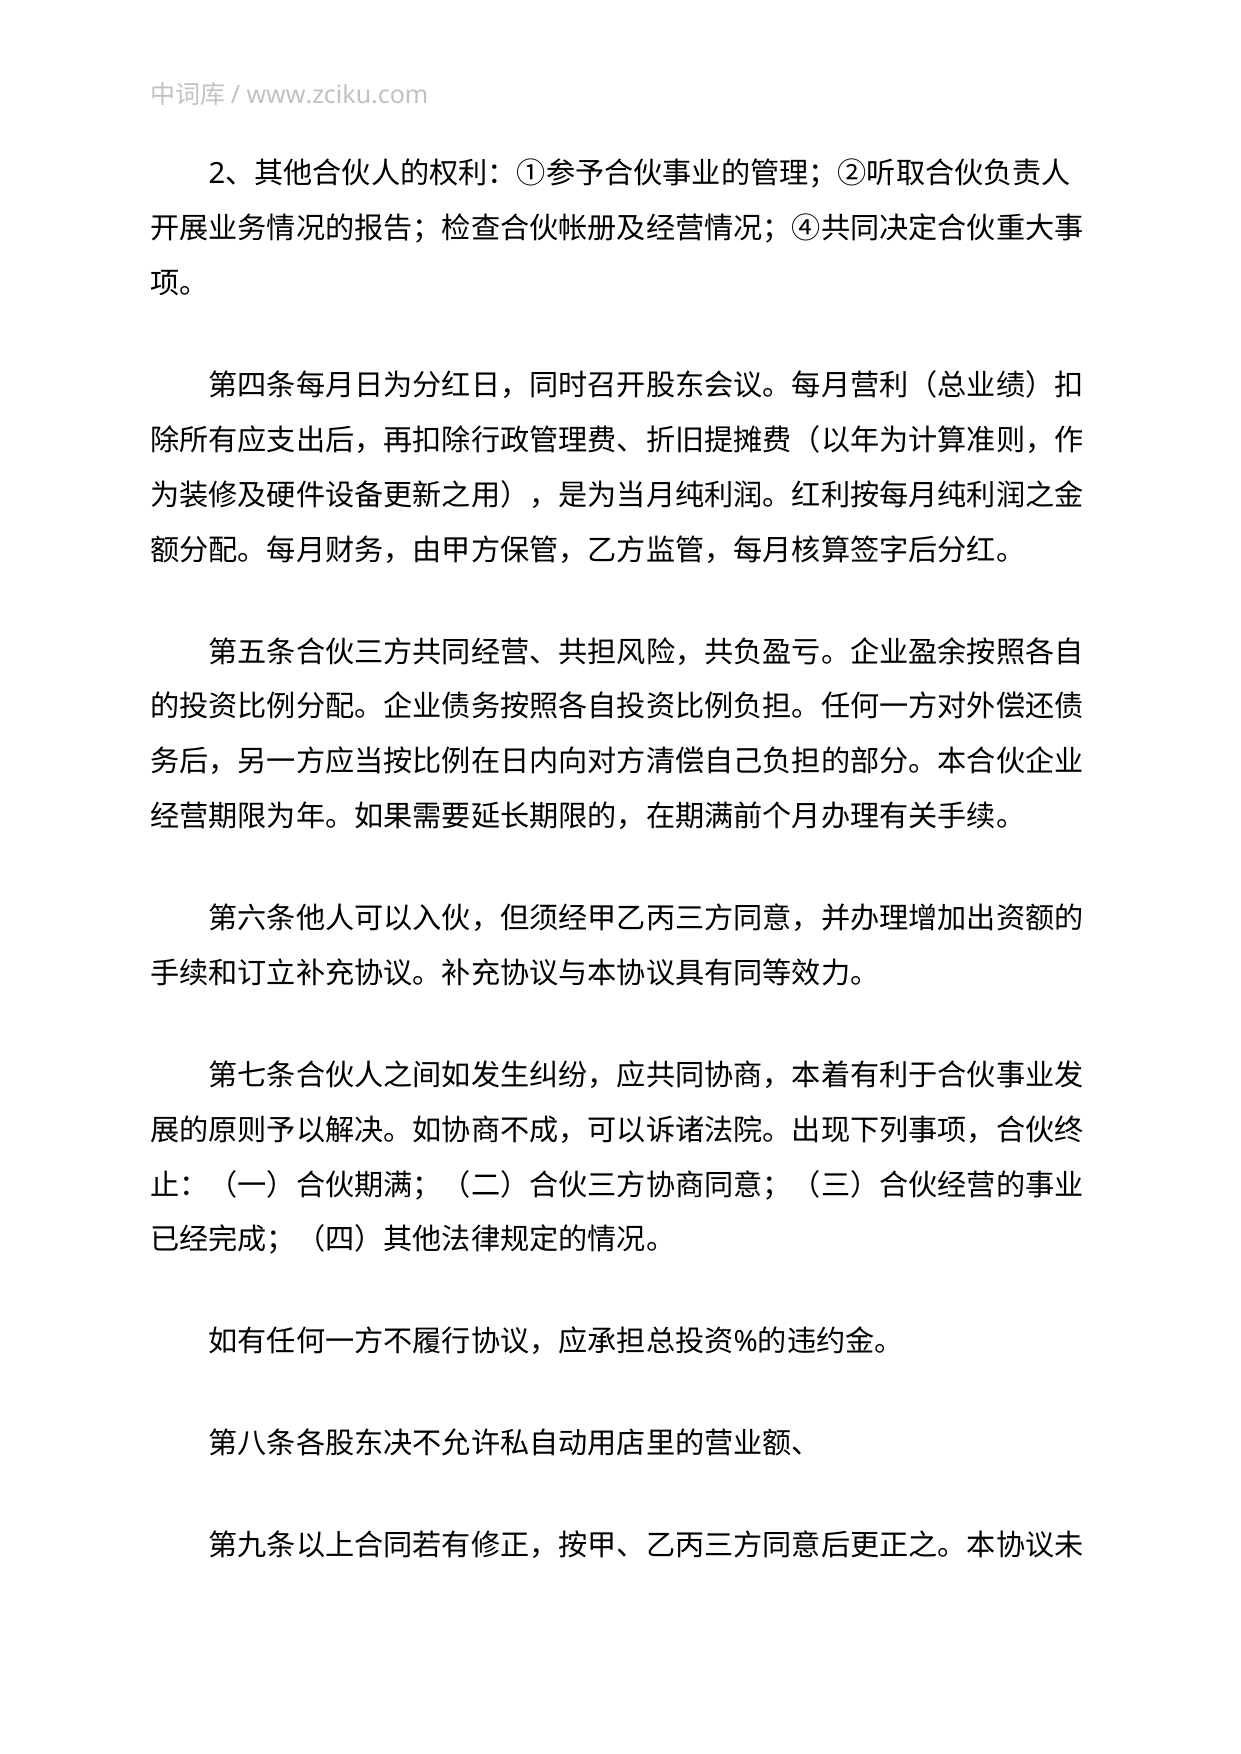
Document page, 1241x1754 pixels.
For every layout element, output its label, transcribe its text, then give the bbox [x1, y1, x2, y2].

text 第八条各股东决不允许私自动用店里的营业额、 [150, 1420, 1090, 1462]
text 第五条合伙三方共同经营、共担风险，共负盈亏。企业盈余按照各自的投资比例分配。企业债务按照各自投资比例负担。任何一方对外偿还债务后，另一方应当按比例在日内向对方清偿自己负担的部分。本合伙企业经营期限为年。如果需要延长期限的，在期满前个月办理有关手续。 [150, 628, 1090, 835]
text 第四条每月日为分红日，同时召开股东会议。每月营利（总业绩）扣除所有应支出后，再扣除行政管理费、折旧提摊费（以年为计算准则，作为装修及硬件设备更新之用），是为当月纯利润。红利按每月纯利润之金额分配。每月财务，由甲方保管，乙方监管，每月核算签字后分红。 [150, 362, 1090, 569]
text 第六条他人可以入伙，但须经甲乙丙三方同意，并办理增加出资额的手续和订立补充协议。补充协议与本协议具有同等效力。 [150, 894, 1090, 992]
text 第七条合伙人之间如发生纠纷，应共同协商，本着有利于合伙事业发展的原则予以解决。如协商不成，可以诉诸法院。出现下列事项，合伙终止：（一）合伙期满；（二）合伙三方协商同意；（三）合伙经营的事业已经完成；（四）其他法律规定的情况。 [150, 1051, 1090, 1258]
text 2、其他合伙人的权利：①参予合伙事业的管理；②听取合伙负责人开展业务情况的报告；检查合伙帐册及经营情况；④共同决定合伙重大事项。 [150, 150, 1090, 302]
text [150, 1521, 1090, 1564]
text 如有任何一方不履行协议，应承担总投资%的违约金。 [150, 1318, 1090, 1360]
